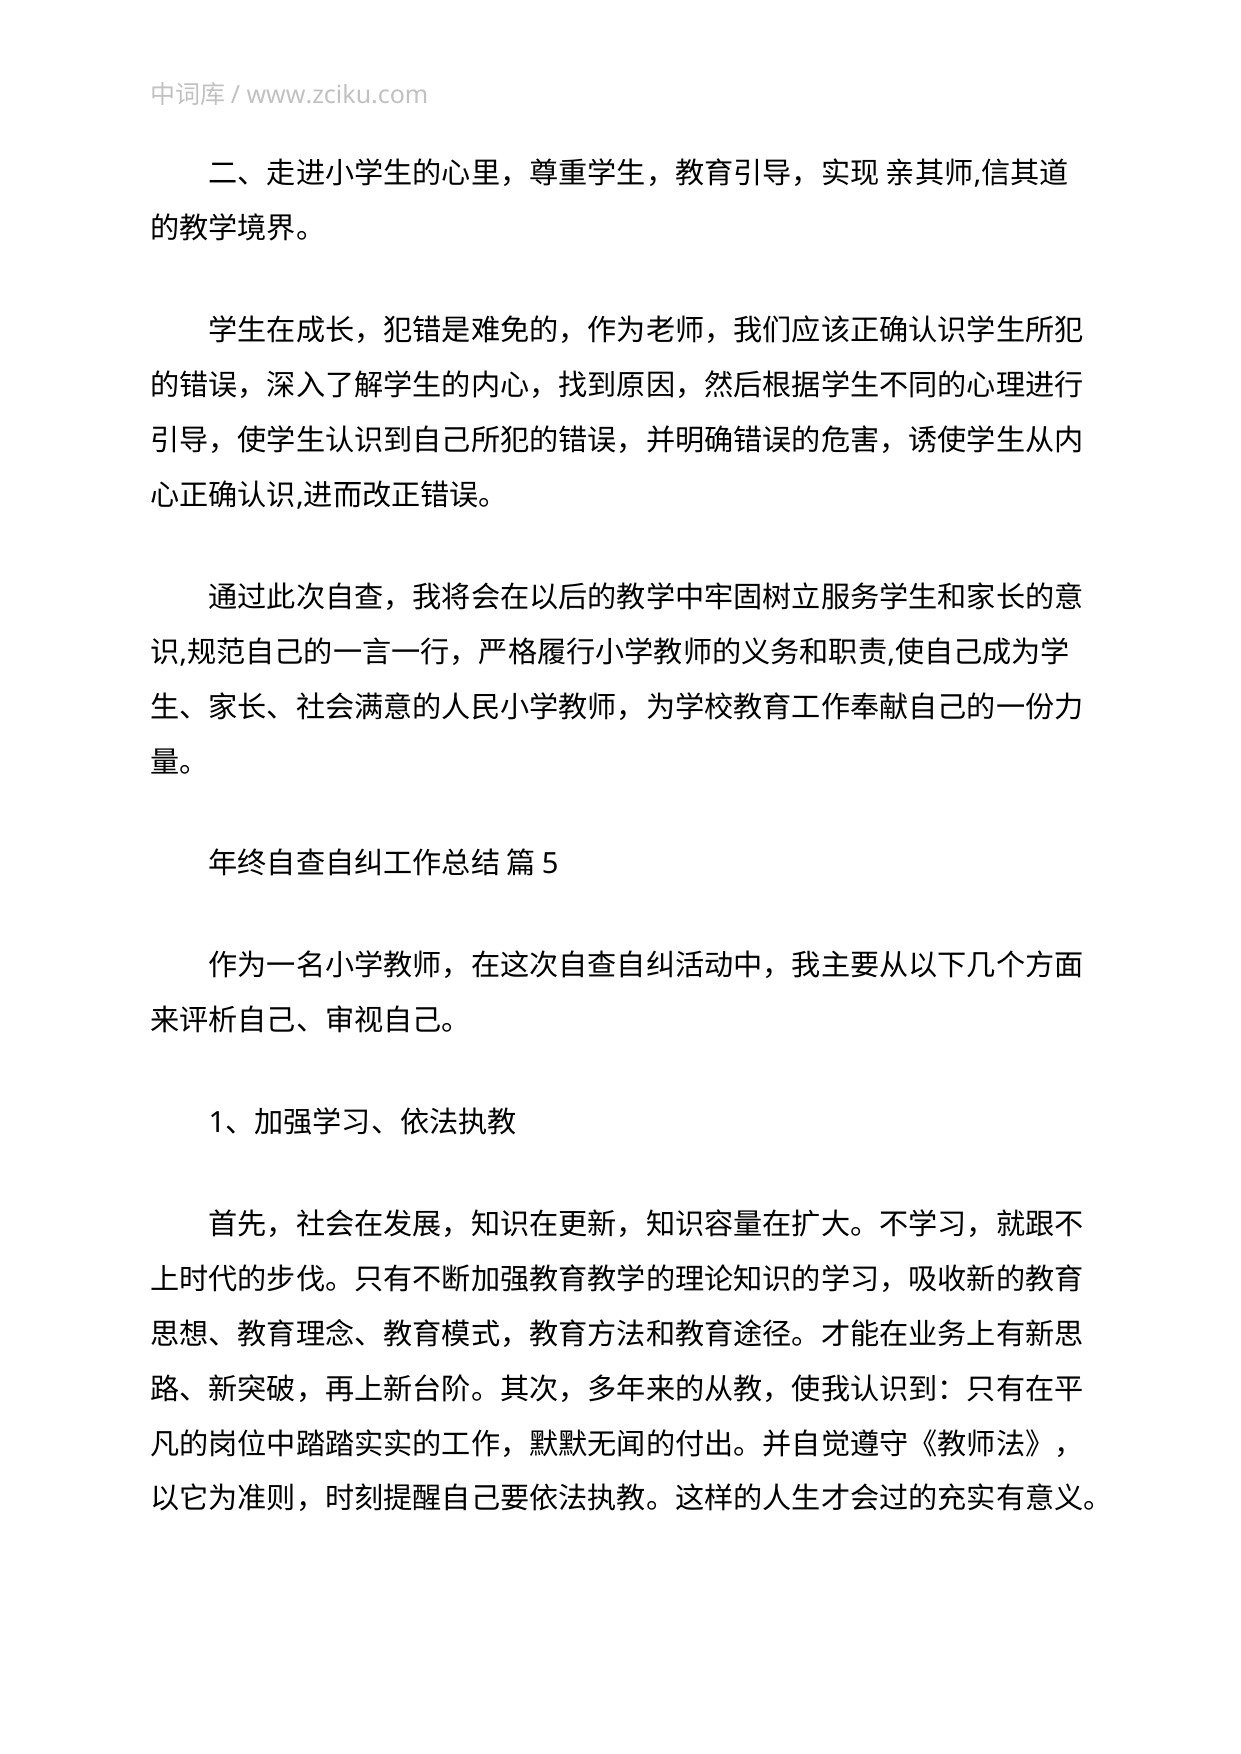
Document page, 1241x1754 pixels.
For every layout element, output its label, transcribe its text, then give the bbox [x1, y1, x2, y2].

text 1、加强学习、依法执教 [150, 1099, 1090, 1141]
text 首先，社会在发展，知识在更新，知识容量在扩大。不学习，就跟不上时代的步伐。只有不断加强教育教学的理论知识的学习，吸收新的教育思想、教育理念、教育模式，教育方法和教育途径。才能在业务上有新思路、新突破，再上新台阶。其次，多年来的从教，使我认识到：只有在平凡的岗位中踏踏实实的工作，默默无闻的付出。并自觉遵守《教师法》，以它为准则，时刻提醒自己要依法执教。这样的人生才会过的充实有意义。 [150, 1201, 1090, 1517]
text 作为一名小学教师，在这次自查自纠活动中，我主要从以下几个方面来评析自己、审视自己。 [150, 942, 1090, 1039]
text 年终自查自纠工作总结 篇5 [150, 840, 1090, 882]
text 学生在成长，犯错是难免的，作为老师，我们应该正确认识学生所犯的错误，深入了解学生的内心，找到原因，然后根据学生不同的心理进行引导，使学生认识到自己所犯的错误，并明确错误的危害，诱使学生从内心正确认识,进而改正错误。 [150, 307, 1090, 514]
text 二、走进小学生的心里，尊重学生，教育引导，实现 亲其师,信其道 的教学境界。 [150, 150, 1090, 247]
text 通过此次自查，我将会在以后的教学中牢固树立服务学生和家长的意识,规范自己的一言一行，严格履行小学教师的义务和职责,使自己成为学生、家长、社会满意的人民小学教师，为学校教育工作奉献自己的一份力量。 [150, 573, 1090, 781]
